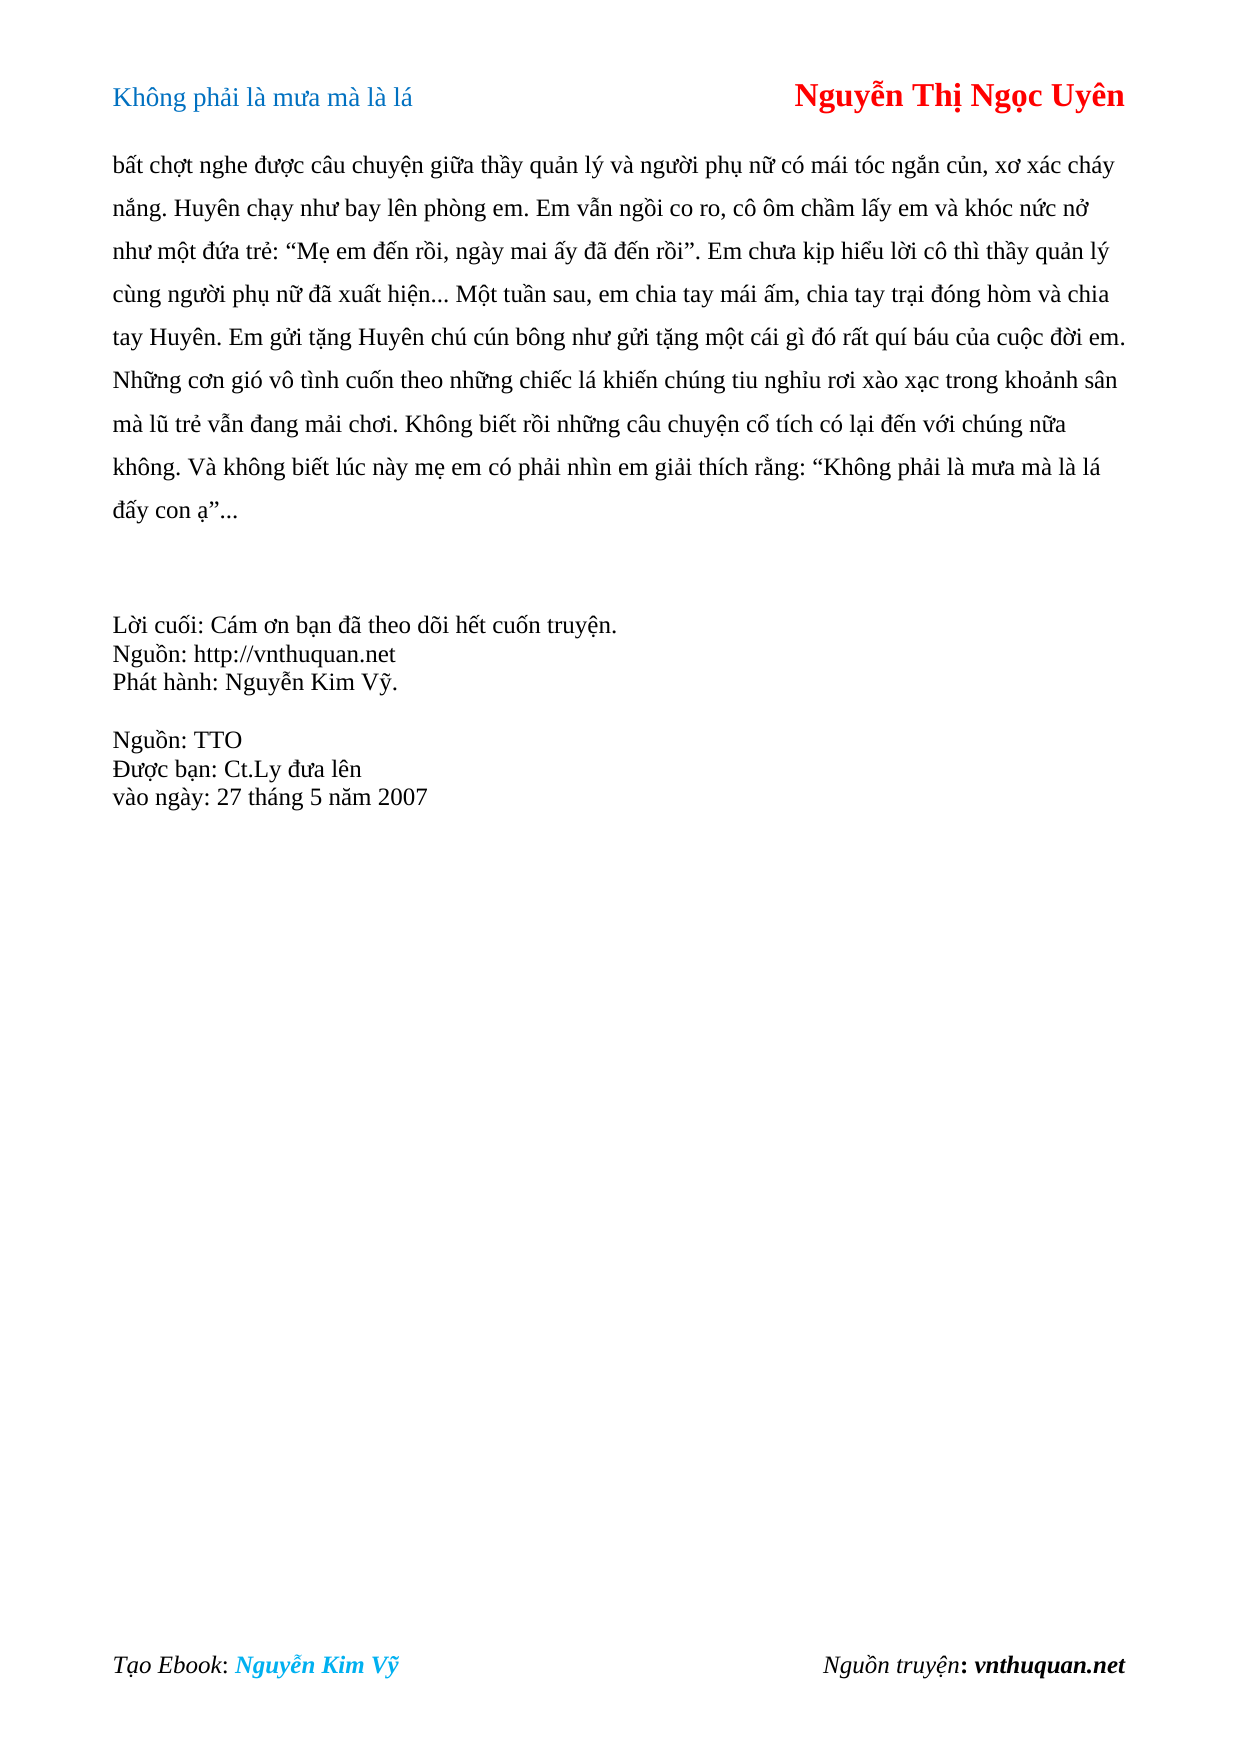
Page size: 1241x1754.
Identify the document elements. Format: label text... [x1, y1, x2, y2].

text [112, 150, 1128, 567]
text Lời cuối: Cám ơn bạn đã theo dõi hết cuốn truyện. Nguồn: http://vnthuquan.net Phát hành: Nguyễn Kim Vỹ. Nguồn: TTO Được bạn: Ct.Ly đưa lên vào ngày: 27 tháng 5 năm 2007 [112, 581, 1128, 811]
